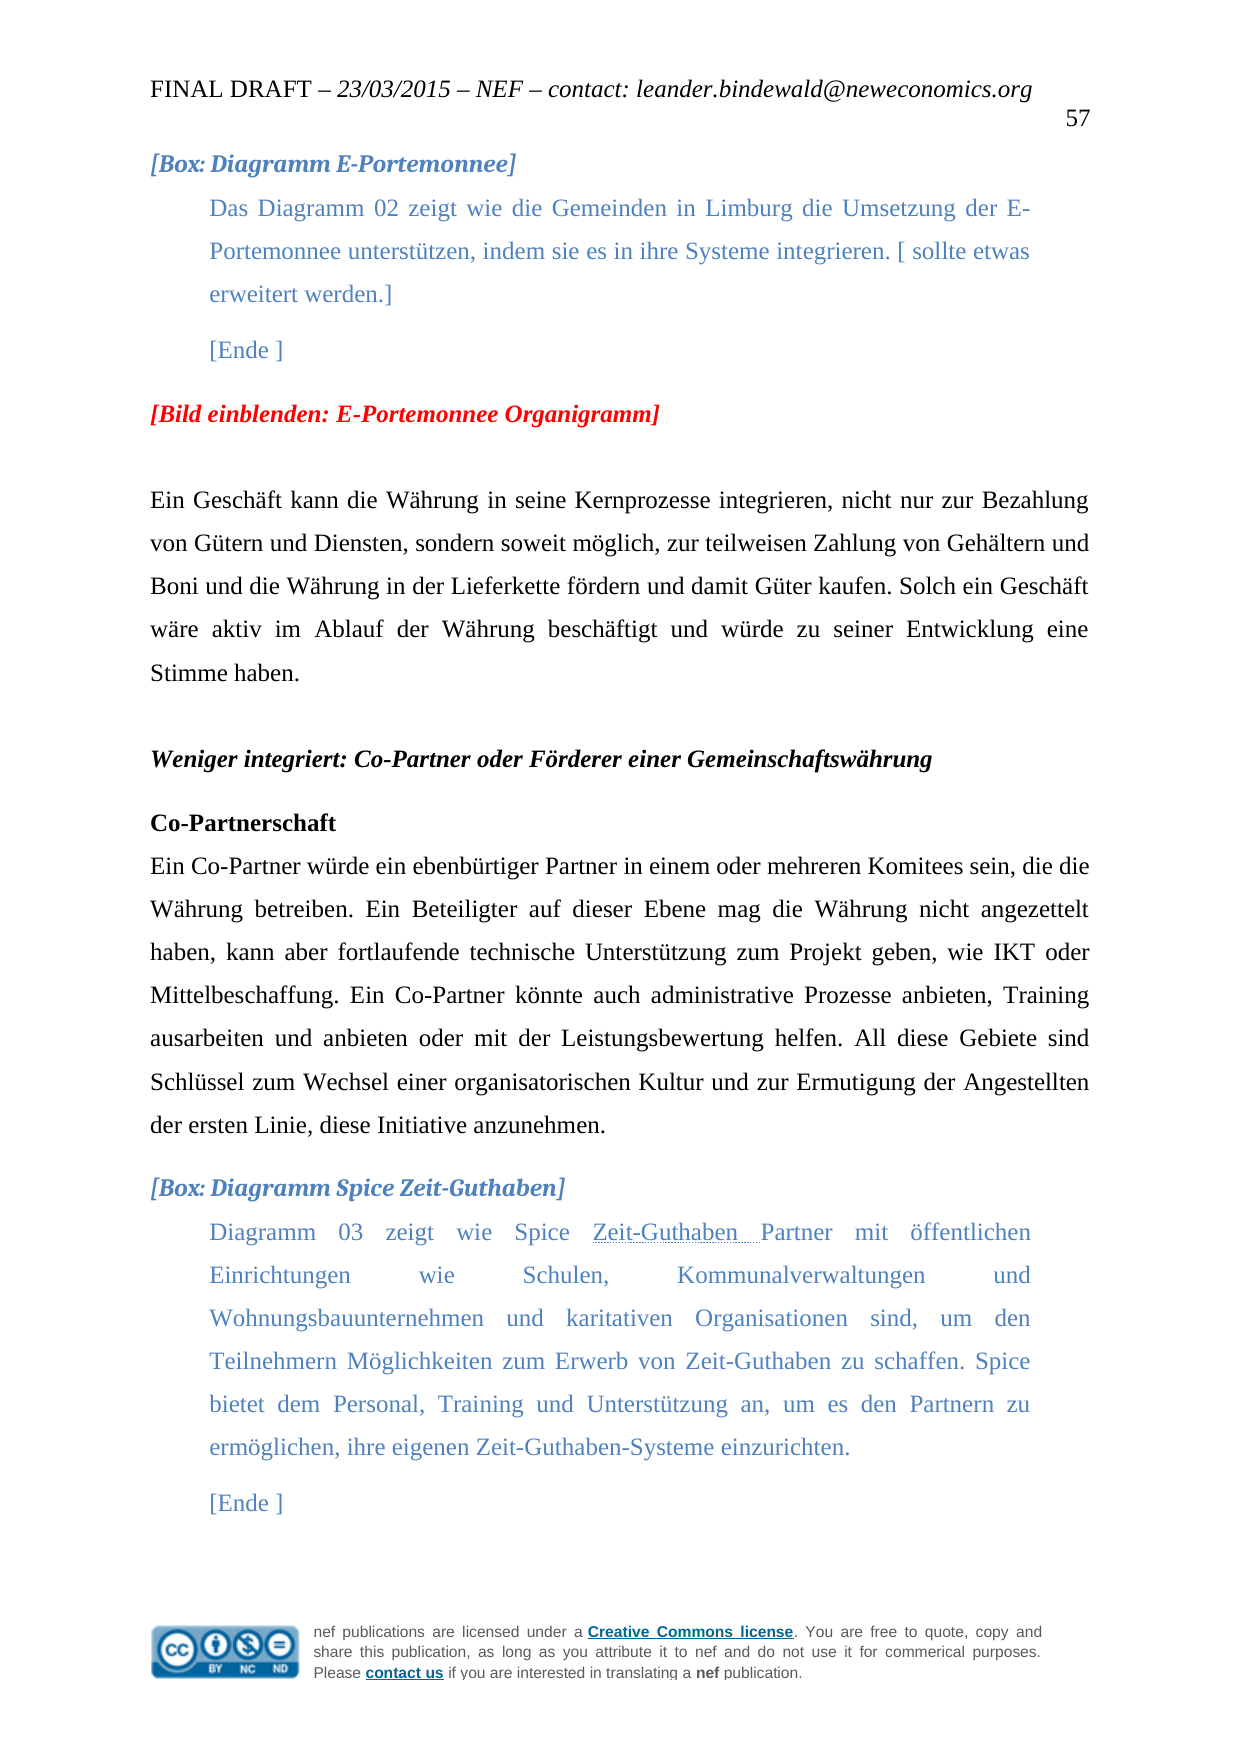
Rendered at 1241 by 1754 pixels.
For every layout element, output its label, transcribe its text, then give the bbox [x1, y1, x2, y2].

text Das Diagramm 02 zeigt wie die Gemeinden in Limburg die Umsetzung der E-Portemonnee unterstützen, indem sie es in ihre Systeme integrieren. [ sollte etwas erweitert werden.] [209, 193, 1031, 308]
list [Ende ] [209, 335, 1031, 364]
text Ein Geschäft kann die Währung in seine Kernprozesse integrieren, nicht nur zur Bezahlung von Gütern und Diensten, sondern soweit möglich, zur teilweisen Zahlung von Gehältern und Boni und die Währung in der Lieferkette fördern und damit Güter kaufen. Solch ein Geschäft wäre aktiv im Ablauf der Währung beschäftigt und würde zu seiner Entwicklung eine Stimme haben. [150, 485, 1090, 686]
subtitle [Box: Diagramm Spice Zeit-Guthaben] [150, 1174, 1090, 1202]
picture [150, 1621, 300, 1682]
list [Ende ] [209, 1488, 1031, 1517]
subtitle Co-Partnerschaft [150, 808, 1090, 837]
text Diagramm 03 zeigt wie Spice Zeit-Guthaben Partner mit öffentlichen Einrichtungen wie Schulen, Kommunalverwaltungen und Wohnungsbauunternehmen und karitativen Organisationen sind, um den Teilnehmern Möglichkeiten zum Erwerb von Zeit-Guthaben zu schaffen. Spice bietet dem Personal, Training und Unterstützung an, um es den Partnern zu ermöglichen, ihre eigenen Zeit-Guthaben-Systeme einzurichten. [209, 1217, 1031, 1461]
text Weniger integriert: Co-Partner oder Förderer einer Gemeinschaftswährung [150, 744, 1090, 773]
subtitle [Box: Diagramm E-Portemonnee] [150, 150, 1090, 179]
text Ein Co-Partner würde ein ebenbürtiger Partner in einem oder mehreren Komitees sein, die die Währung betreiben. Ein Beteiligter auf dieser Ebene mag die Währung nicht angezettelt haben, kann aber fortlaufende technische Unterstützung zum Projekt geben, wie IKT oder Mittelbeschaffung. Ein Co-Partner könnte auch administrative Prozesse anbieten, Training ausarbeiten und anbieten oder mit der Leistungsbewertung helfen. All diese Gebiete sind Schlüssel zum Wechsel einer organisatorischen Kultur und zur Ermutigung der Angestellten der ersten Linie, diese Initiative anzunehmen. [150, 851, 1090, 1138]
subtitle [Bild einblenden: E-Portemonnee Organigramm] [150, 399, 1090, 428]
